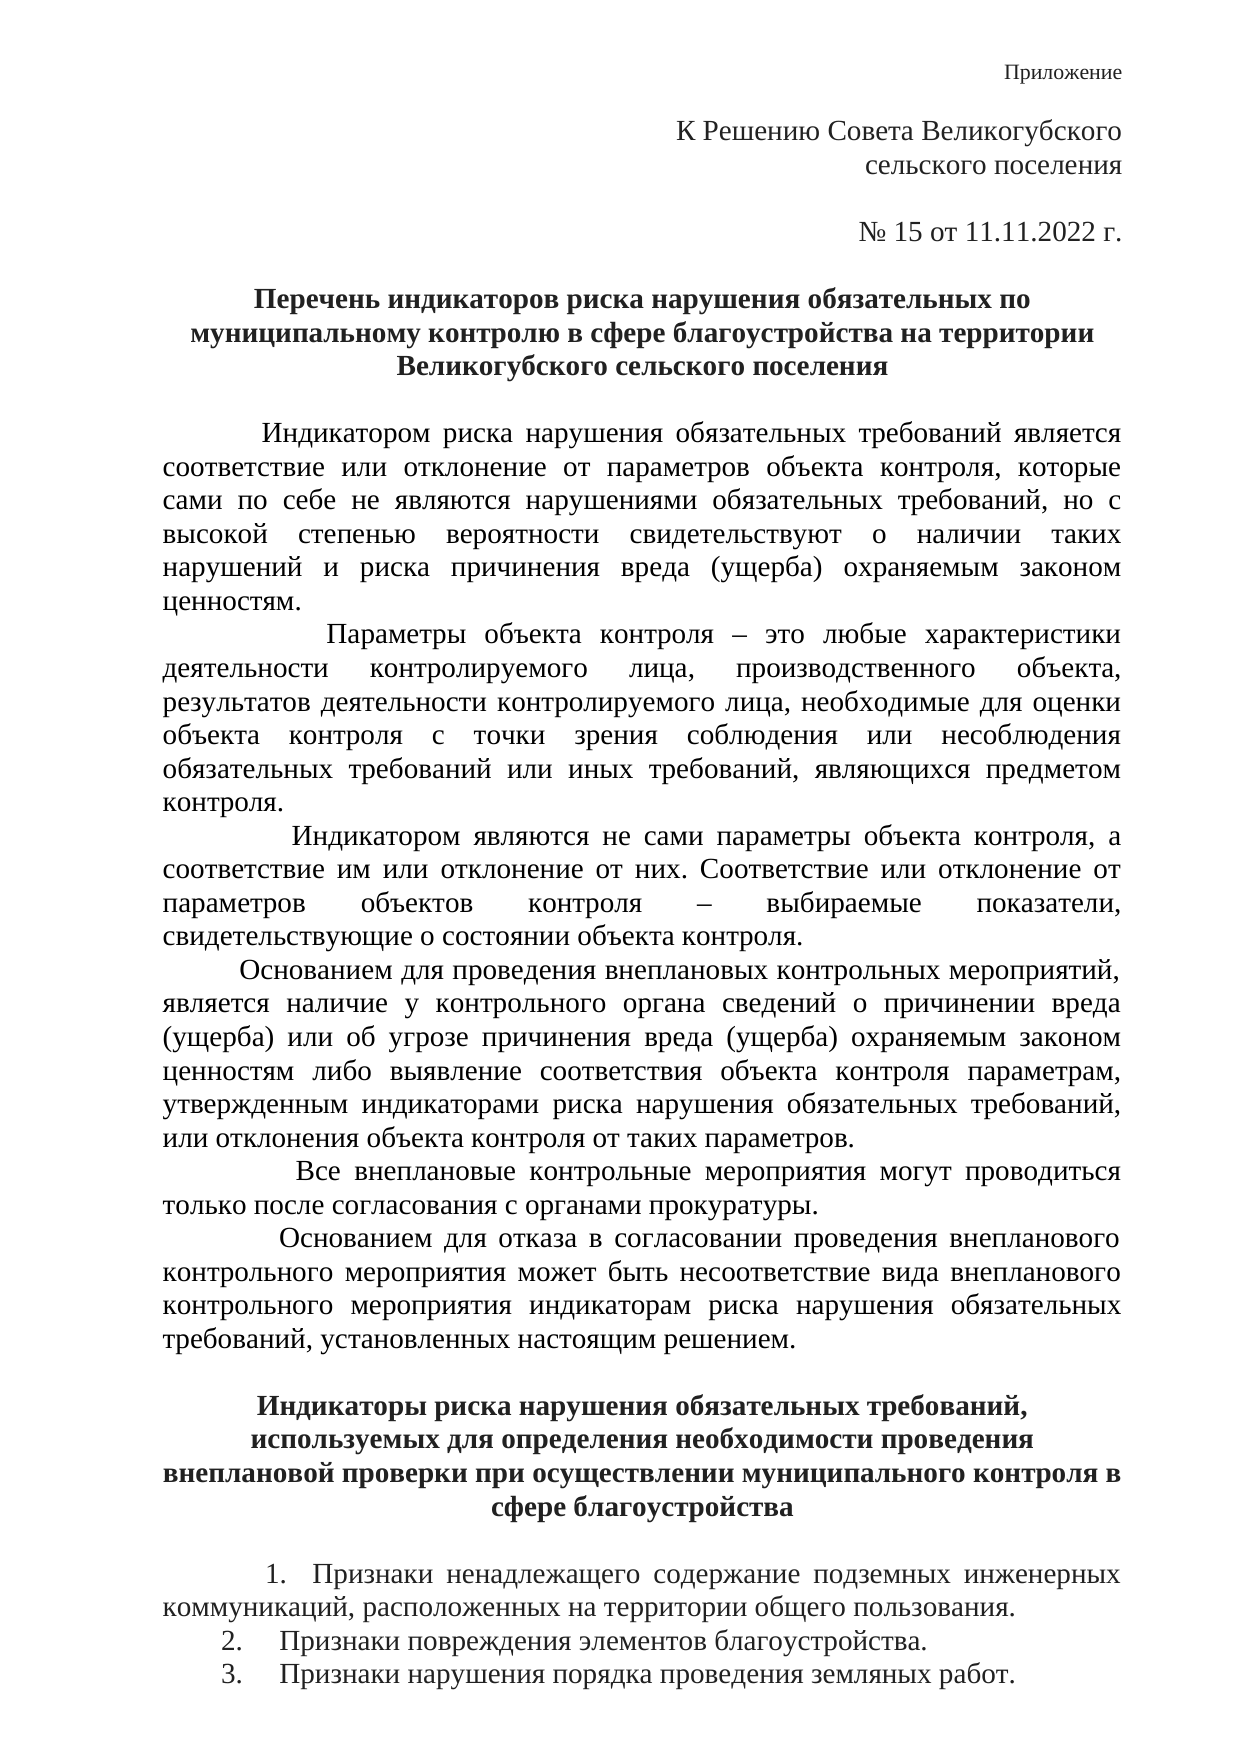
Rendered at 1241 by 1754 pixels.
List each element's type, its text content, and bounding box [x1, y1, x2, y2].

text 1. Признаки ненадлежащего содержание подземных инженерных коммуникаций, расположенных на территории общего пользования. [162, 1556, 1122, 1623]
text Основанием для проведения внеплановых контрольных мероприятий, является наличие у контрольного органа сведений о причинении вреда (ущерба) или об угрозе причинения вреда (ущерба) охраняемым законом ценностям либо выявление соответствия объекта контроля параметрам, утвержденным индикаторами риска нарушения обязательных требований, или отклонения объекта контроля от таких параметров. [162, 952, 1122, 1153]
text Перечень индикаторов риска нарушения обязательных по муниципальному контролю в сфере благоустройства на территории Великогубского сельского поселения [162, 281, 1122, 382]
text Основанием для отказа в согласовании проведения внепланового контрольного мероприятия может быть несоответствие вида внепланового контрольного мероприятия индикаторам риска нарушения обязательных требований, установленных настоящим решением. [162, 1220, 1122, 1354]
text сельского поселения [162, 147, 1122, 181]
text Индикатором риска нарушения обязательных требований является соответствие или отклонение от параметров объекта контроля, которые сами по себе не являются нарушениями обязательных требований, но с высокой степенью вероятности свидетельствуют о наличии таких нарушений и риска причинения вреда (ущерба) охраняемым законом ценностям. [162, 415, 1122, 617]
text Индикатором являются не сами параметры объекта контроля, а соответствие им или отклонение от них. Соответствие или отклонение от параметров объектов контроля – выбираемые показатели, свидетельствующие о состоянии объекта контроля. [162, 818, 1122, 952]
text Параметры объекта контроля – это любые характеристики деятельности контролируемого лица, производственного объекта, результатов деятельности контролируемого лица, необходимые для оценки объекта контроля с точки зрения соблюдения или несоблюдения обязательных требований или иных требований, являющихся предметом контроля. [162, 617, 1122, 818]
text Индикаторы риска нарушения обязательных требований, используемых для определения необходимости проведения внеплановой проверки при осуществлении муниципального контроля в сфере благоустройства [162, 1388, 1122, 1522]
text 3. Признаки нарушения порядка проведения земляных работ. [162, 1656, 1122, 1690]
text Приложение [162, 59, 1122, 84]
text К Решению Совета Великогубского [162, 113, 1122, 147]
text 2. Признаки повреждения элементов благоустройства. [162, 1623, 1122, 1656]
text № 15 от 11.11.2022 г. [162, 214, 1122, 248]
text Все внеплановые контрольные мероприятия могут проводиться только после согласования с органами прокуратуры. [162, 1153, 1122, 1220]
